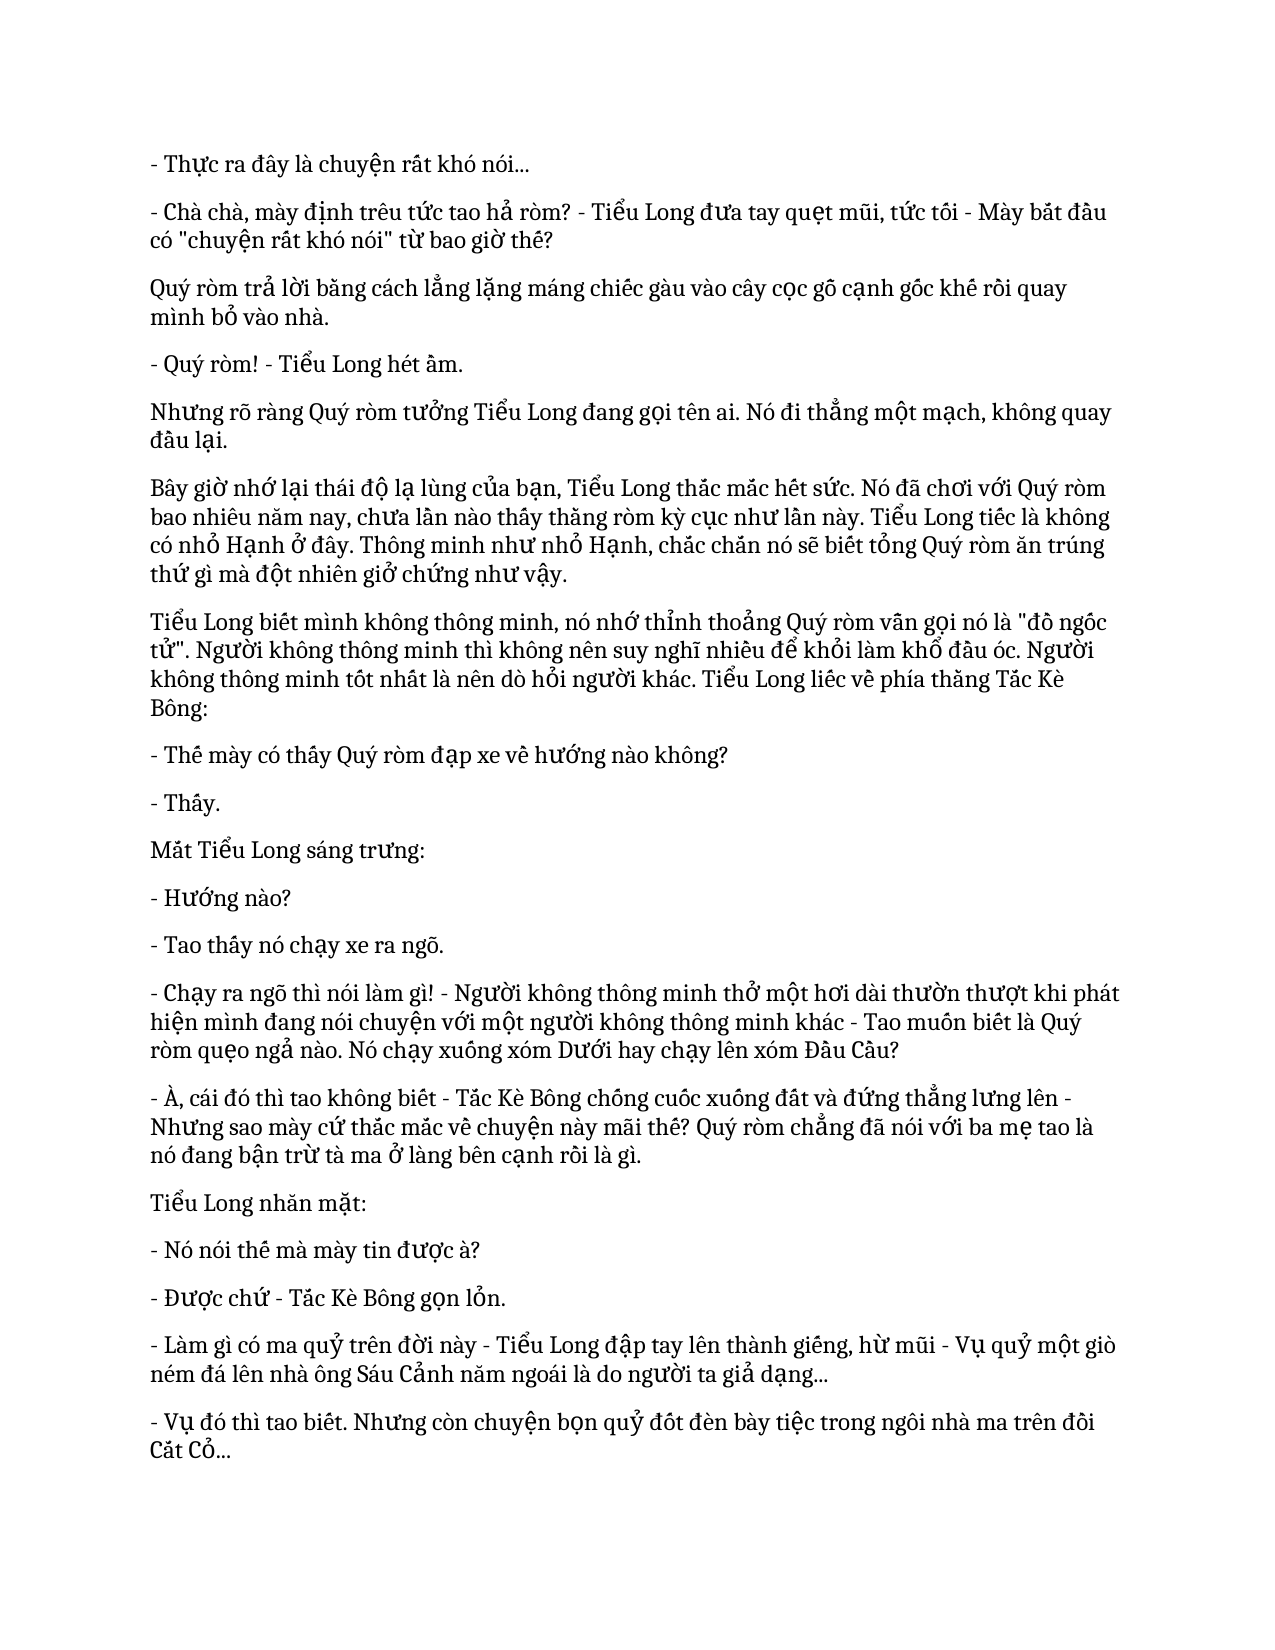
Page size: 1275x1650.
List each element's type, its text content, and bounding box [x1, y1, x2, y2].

text Nhưng rõ ràng Quý ròm tưởng Tiểu Long đang gọi tên ai. Nó đi thẳng một mạch, không quay đầu lại. [150, 397, 1125, 455]
text - À, cái đó thì tao không biết - Tắc Kè Bông chống cuốc xuống đất và đứng thẳng lưng lên - Nhưng sao mày cứ thắc mắc về chuyện này mãi thế? Quý ròm chẳng đã nói với ba mẹ tao là nó đang bận trừ tà ma ở làng bên cạnh rồi là gì. [150, 1084, 1125, 1170]
text - Thấy. [150, 789, 1125, 817]
text - Được chứ - Tắc Kè Bông gọn lỏn. [150, 1284, 1125, 1312]
text - Quý ròm! - Tiểu Long hét ầm. [150, 350, 1125, 379]
text - Hướng nào? [150, 884, 1125, 912]
text - Tao thấy nó chạy xe ra ngõ. [150, 931, 1125, 960]
text - Làm gì có ma quỷ trên đời này - Tiểu Long đập tay lên thành giếng, hừ mũi - Vụ quỷ một giò ném đá lên nhà ông Sáu Cảnh năm ngoái là do người ta giả dạng... [150, 1331, 1125, 1389]
text - Vụ đó thì tao biết. Nhưng còn chuyện bọn quỷ đốt đèn bày tiệc trong ngôi nhà ma trên đồi Cắt Cỏ... [150, 1407, 1125, 1465]
text Quý ròm trả lời bằng cách lẳng lặng máng chiếc gàu vào cây cọc gỗ cạnh gốc khế rồi quay mình bỏ vào nhà. [150, 274, 1125, 331]
text Tiểu Long biết mình không thông minh, nó nhớ thỉnh thoảng Quý ròm vẫn gọi nó là "đồ ngốc tử". Người không thông minh thì không nên suy nghĩ nhiều để khỏi làm khổ đầu óc. Người không thông minh tốt nhất là nên dò hỏi người khác. Tiểu Long liếc về phía thằng Tắc Kè Bông: [150, 607, 1125, 722]
text - Chà chà, mày định trêu tức tao hả ròm? - Tiểu Long đưa tay quẹt mũi, tức tối - Mày bắt đầu có "chuyện rất khó nói" từ bao giờ thế? [150, 197, 1125, 255]
text - Thực ra đây là chuyện rất khó nói... [150, 150, 1125, 179]
text Mắt Tiểu Long sáng trưng: [150, 836, 1125, 865]
text Bây giờ nhớ lại thái độ lạ lùng của bạn, Tiểu Long thắc mắc hết sức. Nó đã chơi với Quý ròm bao nhiêu năm nay, chưa lần nào thấy thằng ròm kỳ cục như lần này. Tiểu Long tiếc là không có nhỏ Hạnh ở đây. Thông minh như nhỏ Hạnh, chắc chắn nó sẽ biết tỏng Quý ròm ăn trúng thứ gì mà đột nhiên giở chứng như vậy. [150, 474, 1125, 589]
text Tiểu Long nhăn mặt: [150, 1189, 1125, 1217]
text - Thế mày có thấy Quý ròm đạp xe về hướng nào không? [150, 741, 1125, 770]
text - Nó nói thế mà mày tin được à? [150, 1236, 1125, 1265]
text - Chạy ra ngõ thì nói làm gì! - Người không thông minh thở một hơi dài thườn thượt khi phát hiện mình đang nói chuyện với một người không thông minh khác - Tao muốn biết là Quý ròm quẹo ngả nào. Nó chạy xuống xóm Dưới hay chạy lên xóm Đầu Cầu? [150, 979, 1125, 1065]
